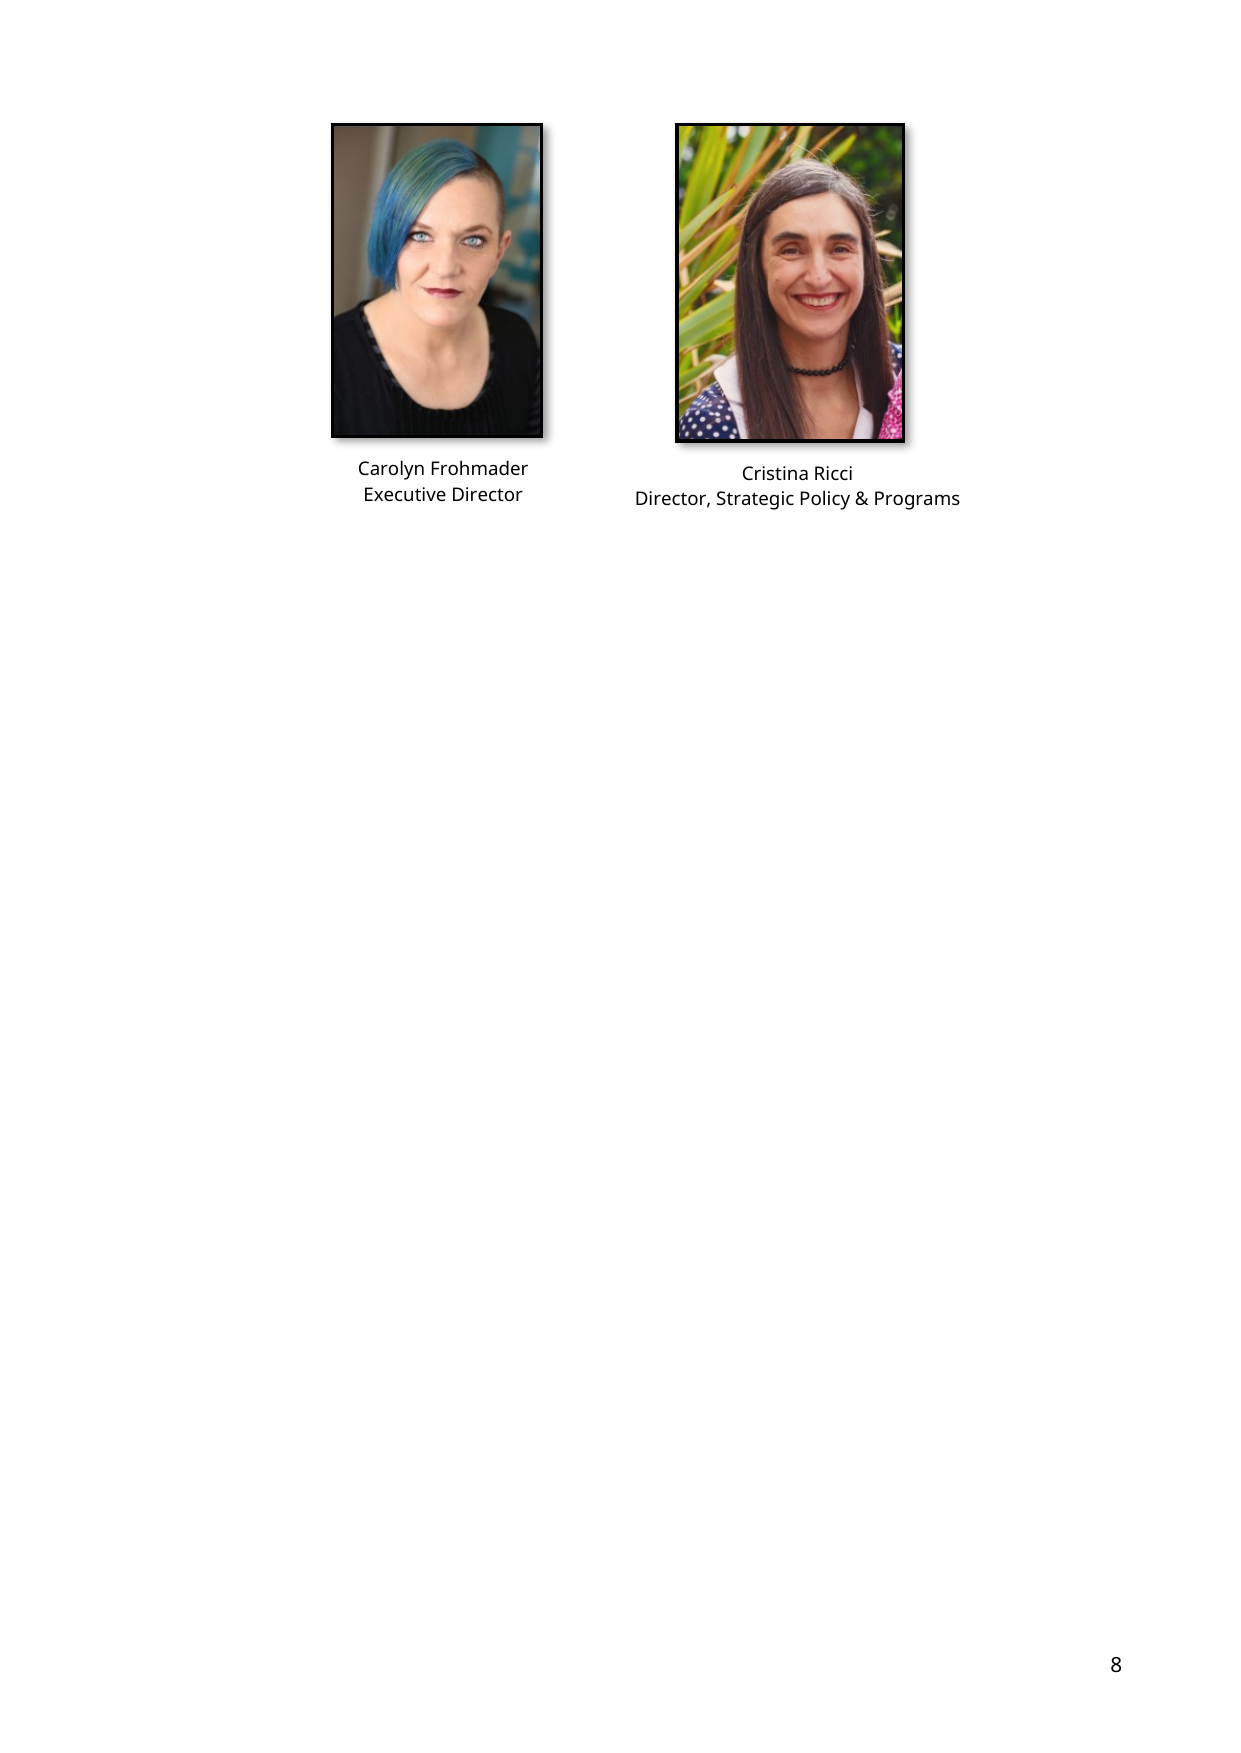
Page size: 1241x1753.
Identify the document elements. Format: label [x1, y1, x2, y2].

picture [334, 126, 540, 435]
table_header [266, 118, 620, 539]
picture [679, 126, 902, 439]
table_header [620, 118, 974, 539]
